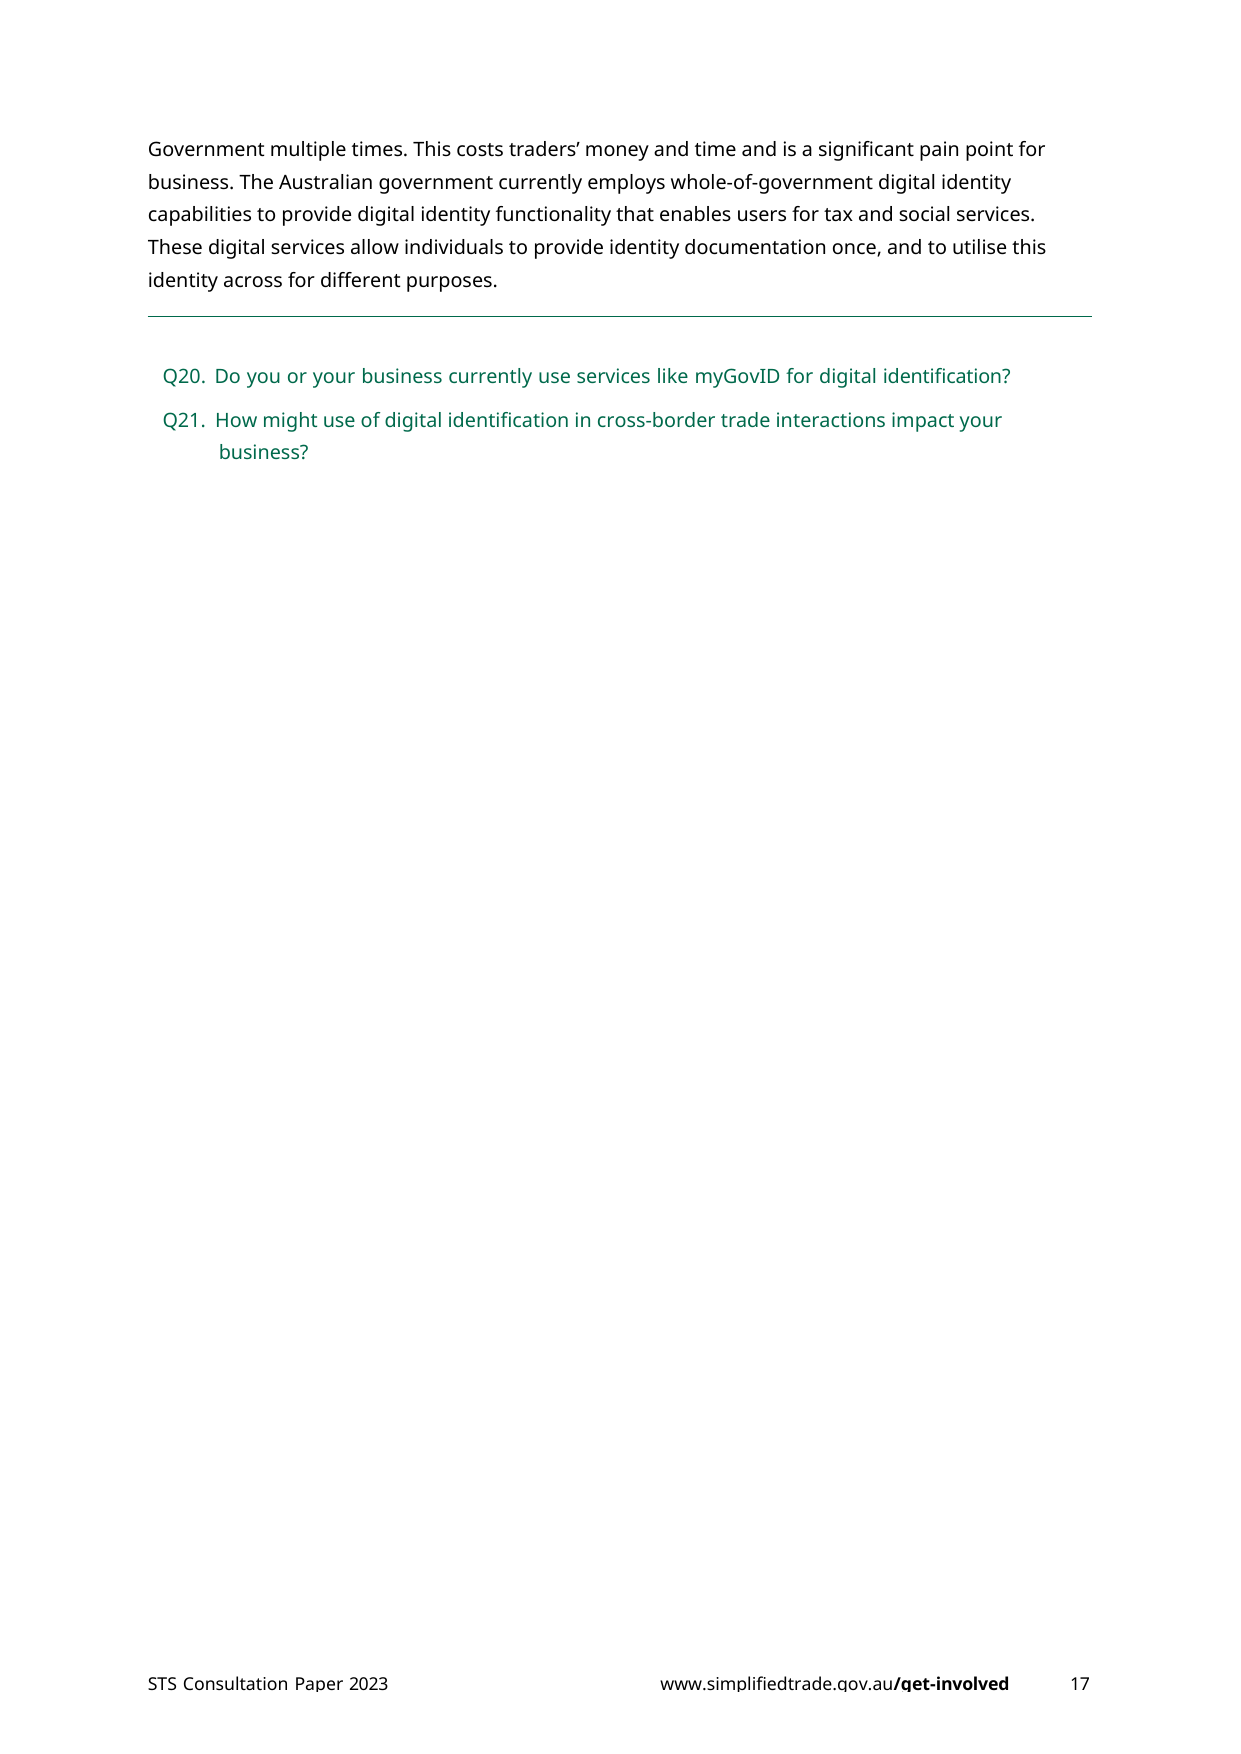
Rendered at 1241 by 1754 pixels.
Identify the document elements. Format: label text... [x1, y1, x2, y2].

text Q20. Do you or your business currently use services like myGovID for digital identification? [162, 363, 1105, 389]
text Q21. How might use of digital identification in cross-border trade interactions impact your business? [162, 406, 1042, 465]
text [148, 135, 1086, 293]
